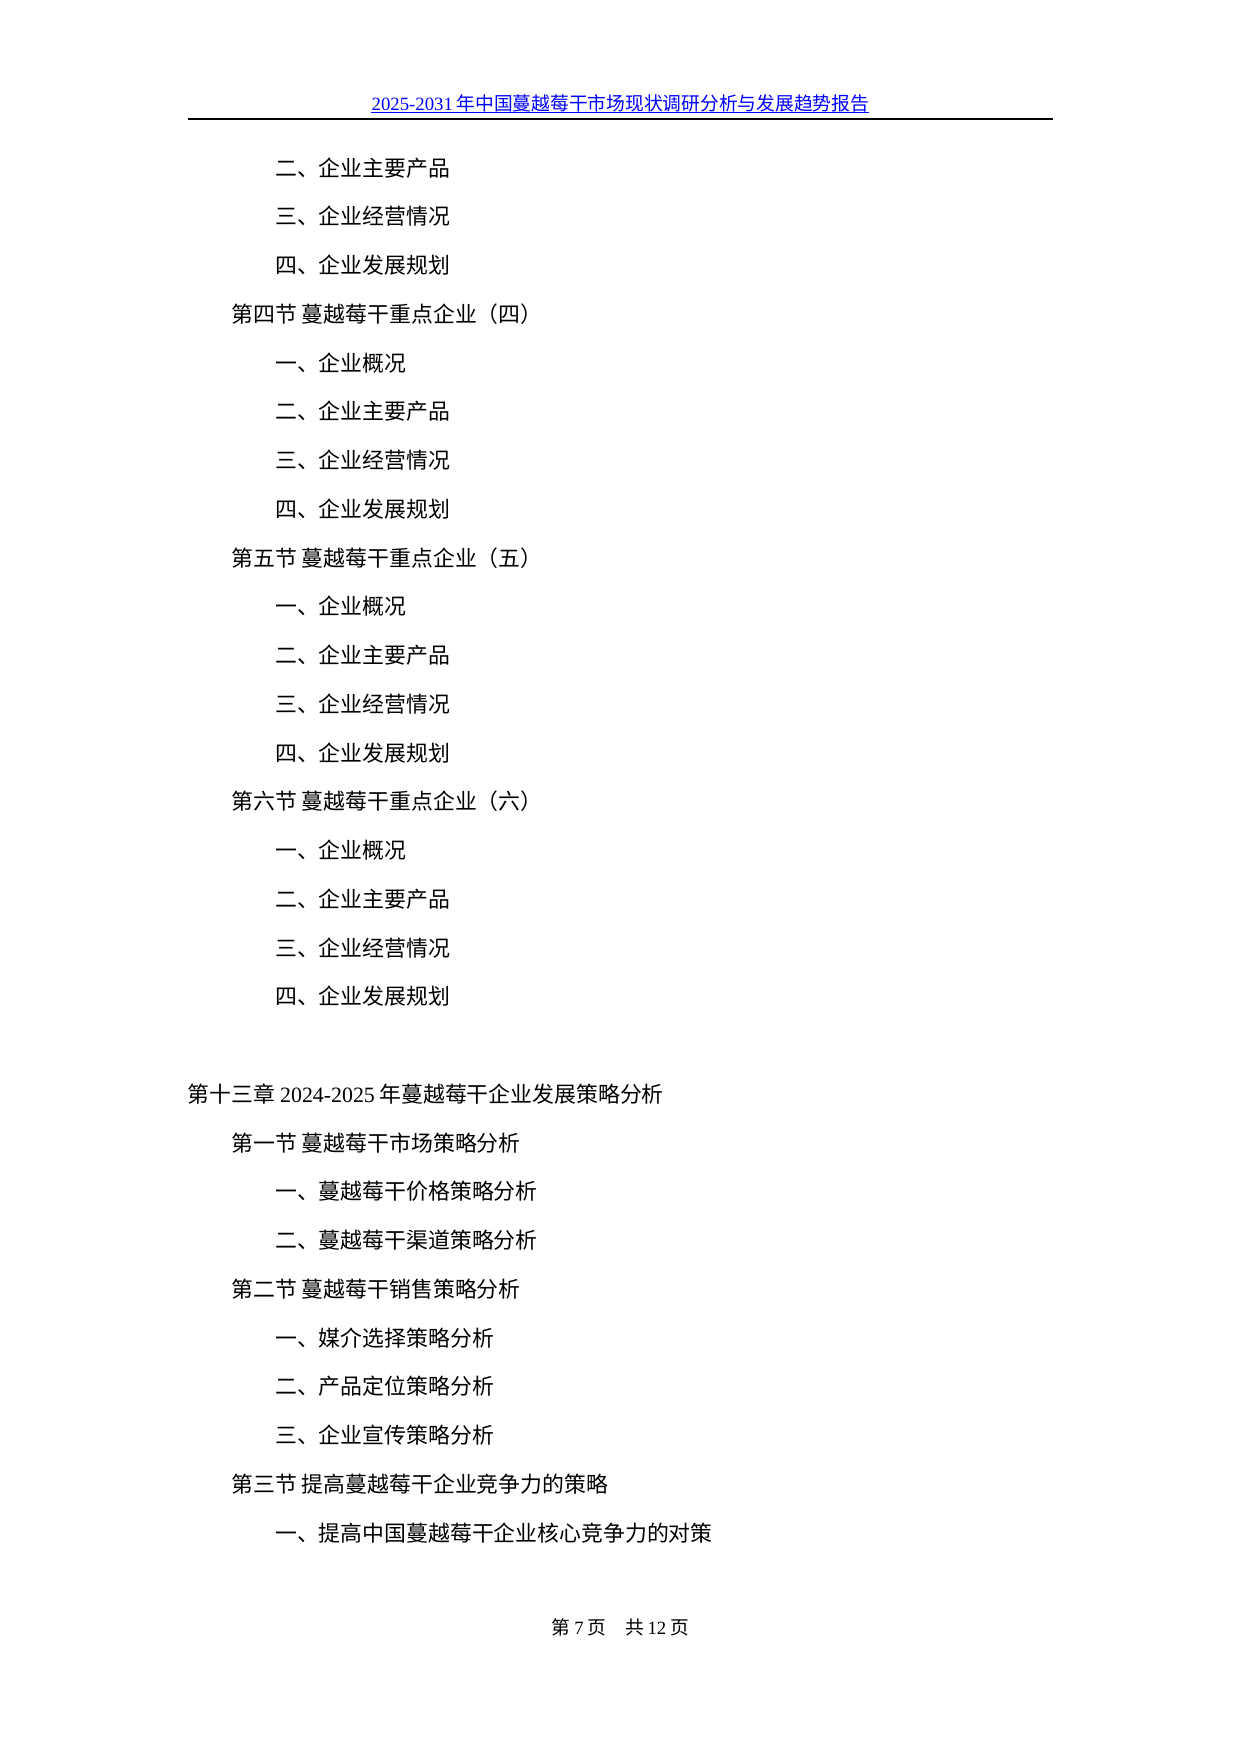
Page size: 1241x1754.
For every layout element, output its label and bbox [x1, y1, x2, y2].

text [187, 150, 1053, 1548]
